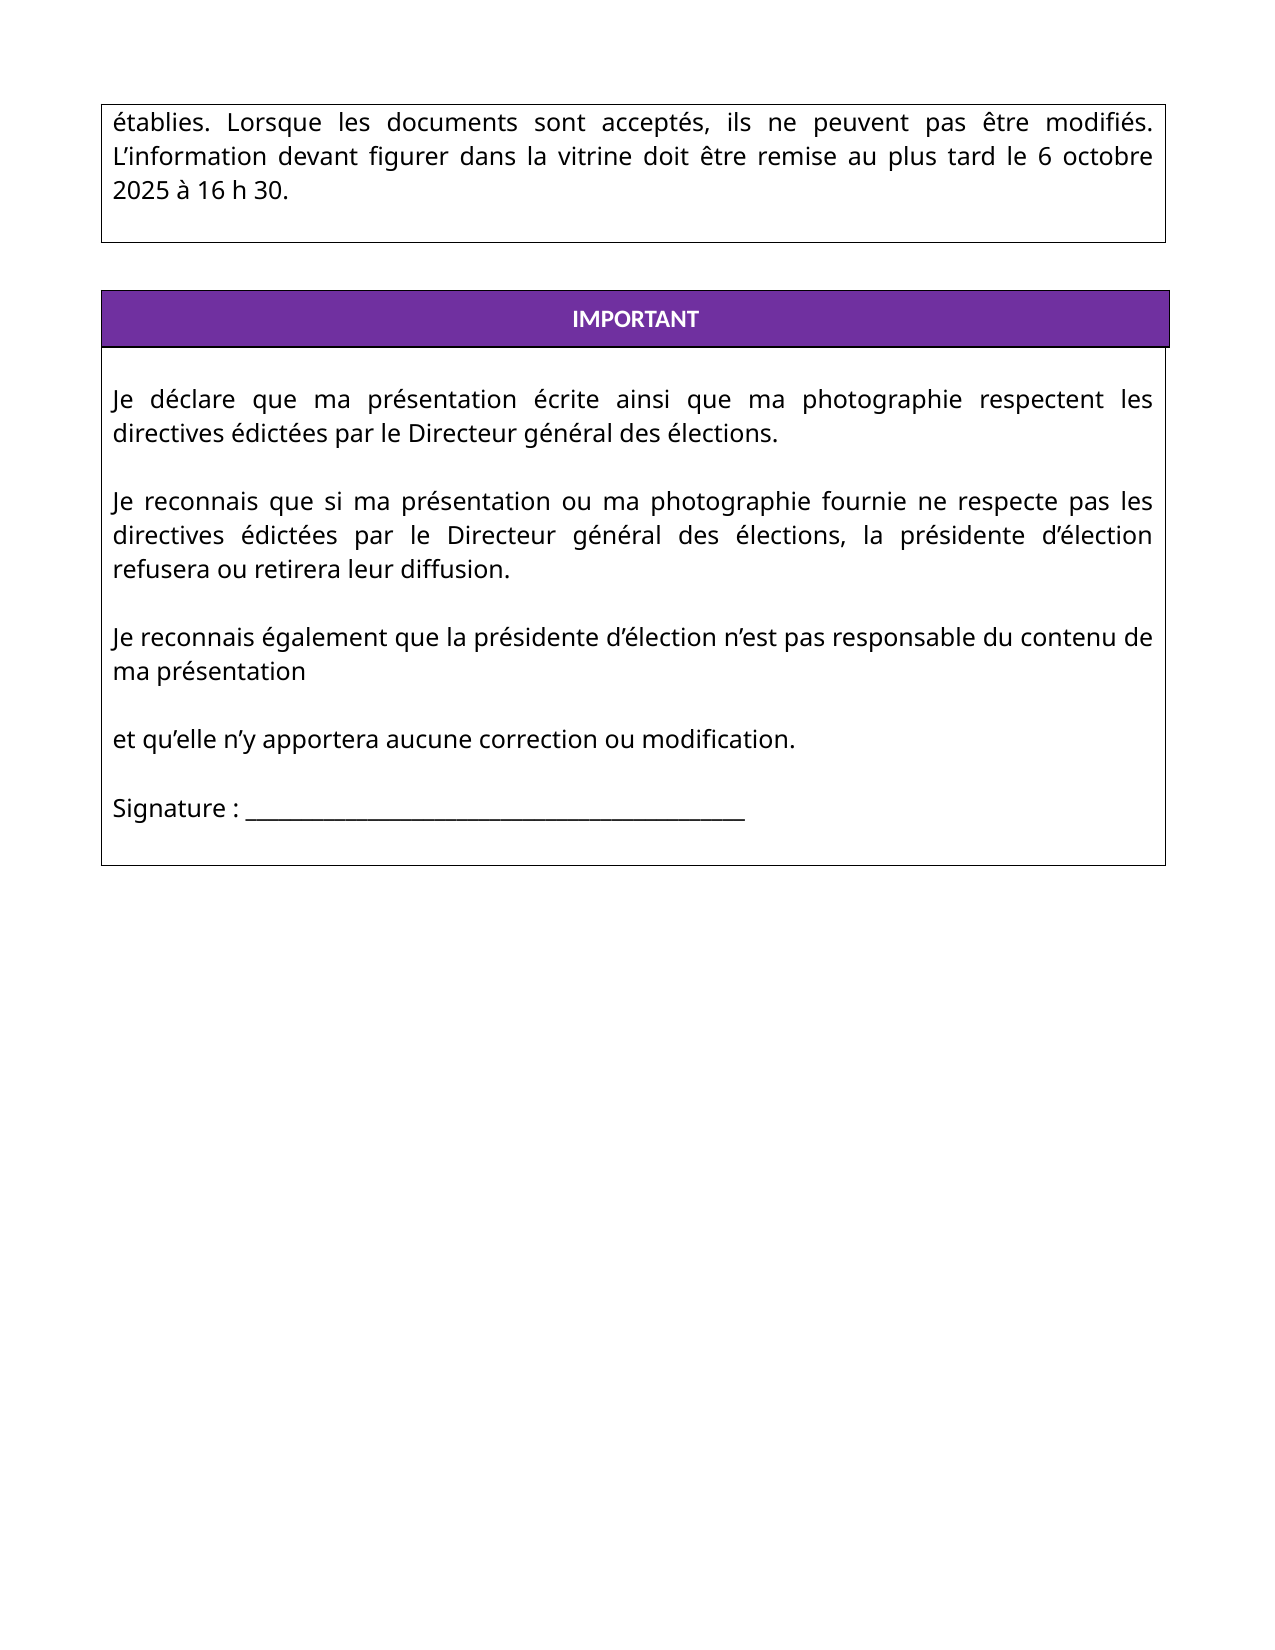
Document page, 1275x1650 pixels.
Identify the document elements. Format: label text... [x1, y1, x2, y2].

table_header IMPORTANT [102, 291, 1169, 346]
table_cell Je déclare que ma présentation écrite ainsi que ma photographie respectent les directives édictées par le Directeur général des élections. Je reconnais que si ma présentation ou ma photographie fournie ne respecte pas les directives édictées par le Directeur général des élections, la présidente d’élection refusera ou retirera leur diffusion. Je reconnais également que la présidente d’élection n’est pas responsable du contenu de ma présentation et qu’elle n’y apportera aucune correction ou modification. Signature : _____________________________________________ [102, 348, 1165, 865]
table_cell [102, 105, 1165, 242]
